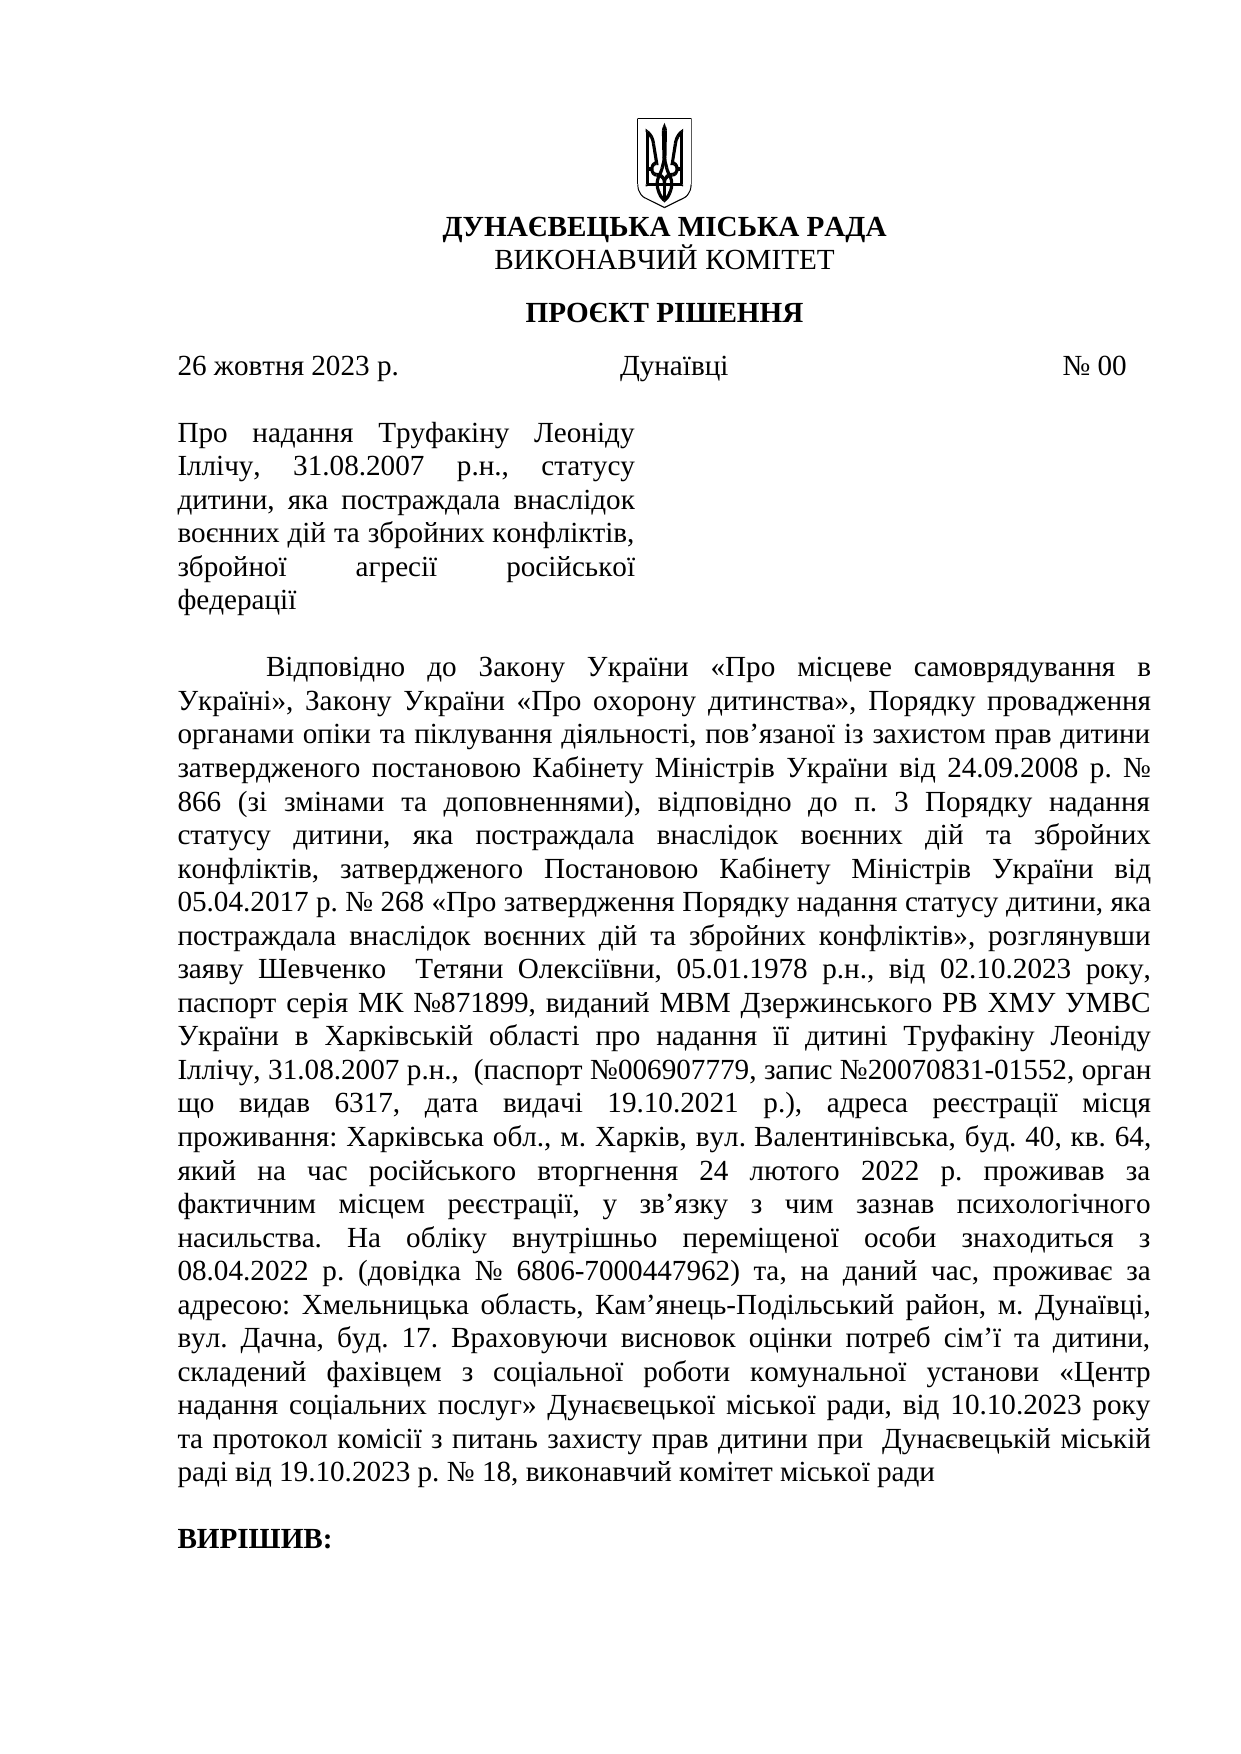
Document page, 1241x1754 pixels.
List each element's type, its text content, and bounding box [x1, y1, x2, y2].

text ВИРІШИВ: [177, 1522, 1152, 1555]
text Відповідно до Закону України «Про місцеве самоврядування в Україні», Закону України «Про охорону дитинства», Порядку провадження органами опіки та піклування діяльності, пов’язаної із захистом прав дитини затвердженого постановою Кабінету Міністрів України від 24.09.2008 р. № 866 (зі змінами та доповненнями), відповідно до п. 3 Порядку надання статусу дитини, яка постраждала внаслідок воєнних дій та збройних конфліктів, затвердженого Постановою Кабінету Міністрів України від 05.04.2017 р. № 268 «Про затвердження Порядку надання статусу дитини, яка постраждала внаслідок воєнних дій та збройних конфліктів», розглянувши заяву Шевченко Тетяни Олексіївни, 05.01.1978 р.н., від 02.10.2023 року, паспорт серія МК №871899, виданий МВМ Дзержинського РВ ХМУ УМВС України в Харківській області про надання її дитині Труфакіну Леоніду Іллічу, 31.08.2007 р.н., (паспорт №006907779, запис №20070831-01552, орган що видав 6317, дата видачі 19.10.2021 р.), адреса реєстрації місця проживання: Харківська обл., м. Харків, вул. Валентинівська, буд. 40, кв. 64, який на час російського вторгнення 24 лютого 2022 р. проживав за фактичним місцем реєстрації, у зв’язку з чим зазнав психологічного насильства. На обліку внутрішньо переміщеної особи знаходиться з 08.04.2022 р. (довідка № 6806-7000447962) та, на даний час, проживає за адресою: Хмельницька область, Кам’янець-Подільський район, м. Дунаївці, вул. Дачна, буд. 17. Враховуючи висновок оцінки потреб сім’ї та дитини, складений фахівцем з соціальної роботи комунальної установи «Центр надання соціальних послуг» Дунаєвецької міської ради, від 10.10.2023 року та протокол комісії з питань захисту прав дитини при Дунаєвецькій міській раді від 19.10.2023 р. № 18, виконавчий комітет міської ради [177, 649, 1152, 1488]
text ВИКОНАВЧИЙ КОМІТЕТ [177, 242, 1152, 276]
text Про надання Труфакіну Леоніду Іллічу, 31.08.2007 р.н., статусу дитини, яка постраждала внаслідок воєнних дій та збройних конфліктів, збройної агресії російської федерації [177, 415, 635, 616]
text ПРОЄКТ РІШЕННЯ [177, 295, 1152, 328]
text ДУНАЄВЕЦЬКА МІСЬКА РАДА [177, 209, 1152, 242]
text 26 жовтня 2023 р. Дунаївці № 00 [177, 348, 1152, 381]
